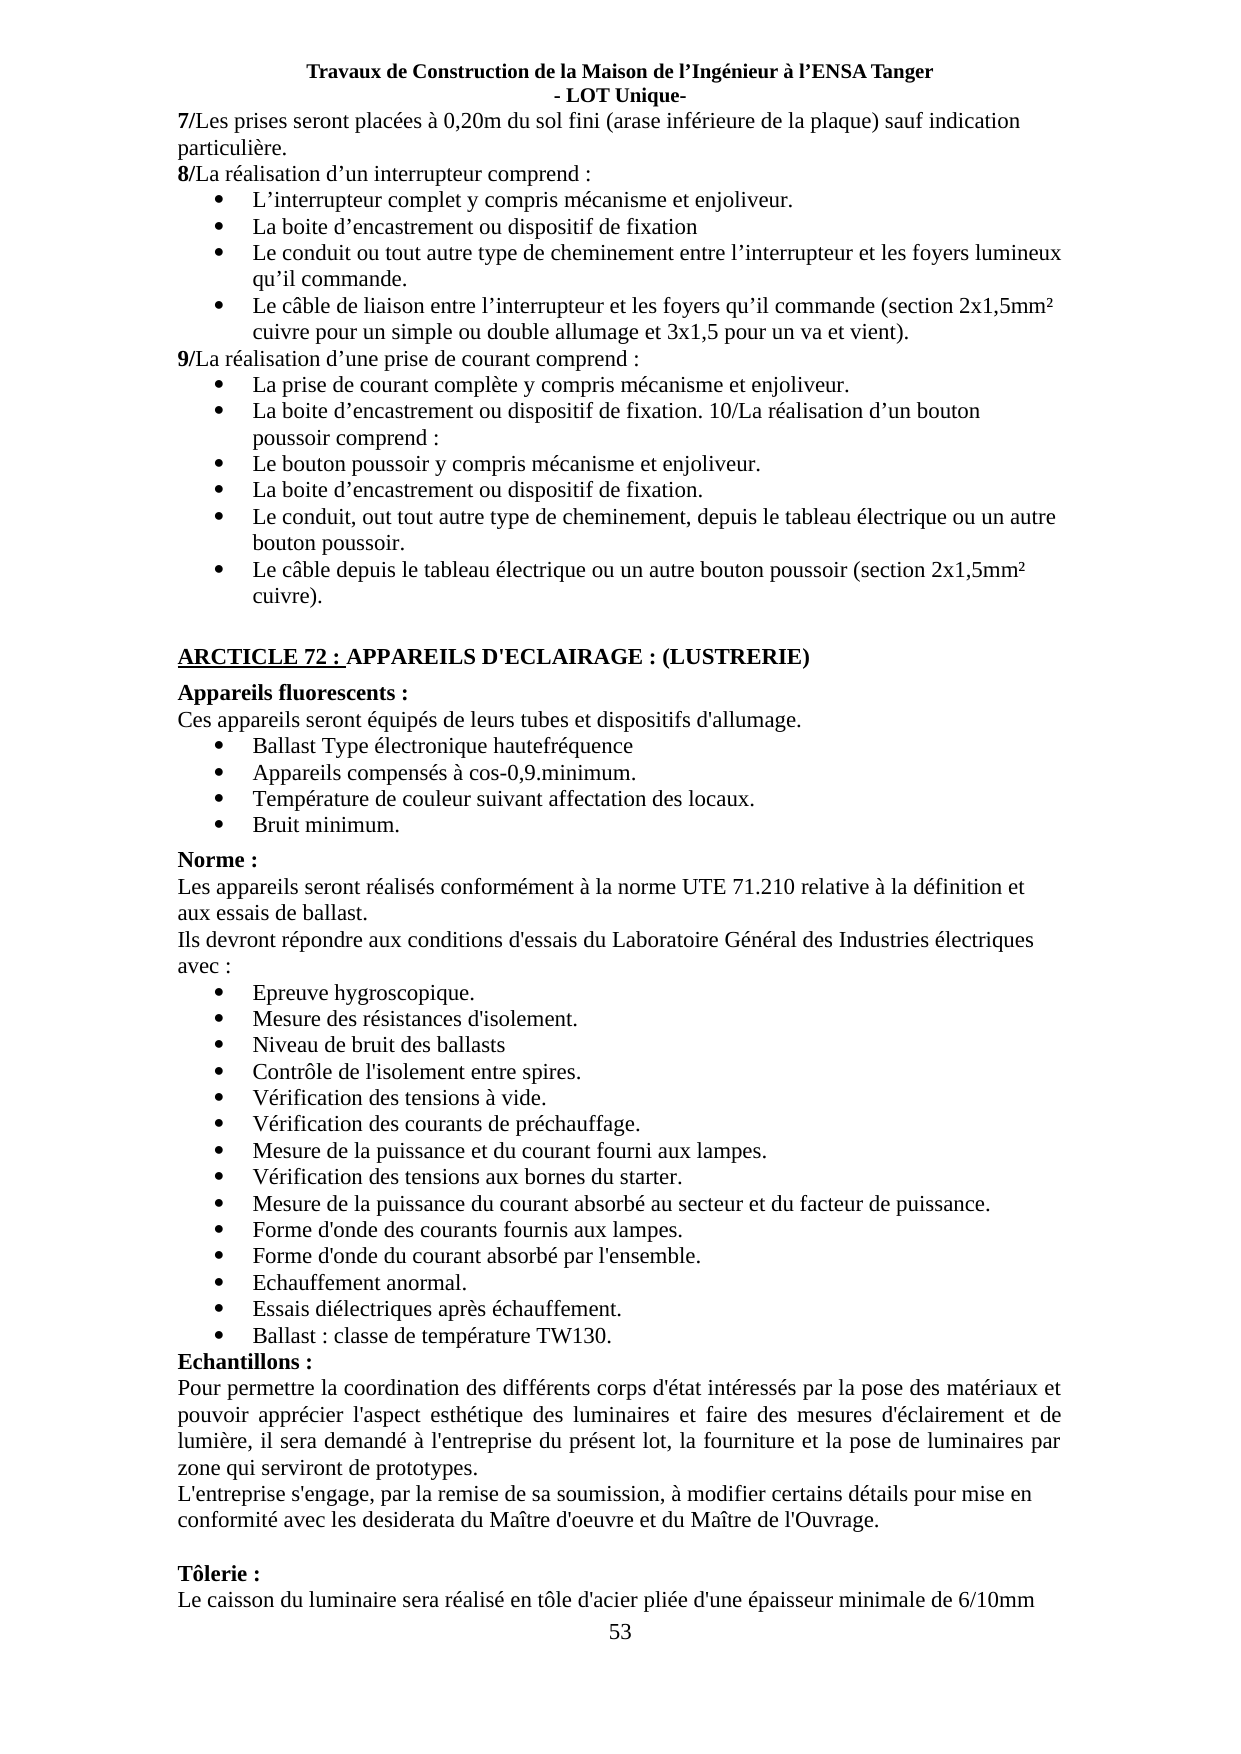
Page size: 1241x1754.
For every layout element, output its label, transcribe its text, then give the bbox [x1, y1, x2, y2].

text Les appareils seront réalisés conformément à la norme UTE 71.210 relative à la définition et aux essais de ballast. [177, 873, 1063, 926]
list Le bouton poussoir y compris mécanisme et enjoliveur. [215, 450, 1063, 476]
list Température de couleur suivant affectation des locaux. [215, 785, 1063, 811]
text L'entreprise s'engage, par la remise de sa soumission, à modifier certains détails pour mise en conformité avec les desiderata du Maître d'oeuvre et du Maître de l'Ouvrage. [177, 1480, 1063, 1533]
list Epreuve hygroscopique. [215, 978, 1063, 1005]
text Echantillons : [177, 1348, 1063, 1374]
list Mesure de la puissance et du courant fourni aux lampes. [215, 1137, 1063, 1163]
list Le câble de liaison entre l’interrupteur et les foyers qu’il commande (section 2x1,5mm² cuivre pour un simple ou double allumage et 3x1,5 pour un va et vient). [215, 292, 1063, 345]
list Niveau de bruit des ballasts [215, 1031, 1063, 1058]
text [177, 1586, 1063, 1613]
list Contrôle de l'isolement entre spires. [215, 1058, 1063, 1084]
list Mesure des résistances d'isolement. [215, 1005, 1063, 1031]
list Vérification des tensions à vide. [215, 1084, 1063, 1111]
list Le conduit ou tout autre type de cheminement entre l’interrupteur et les foyers lumineux qu’il commande. [215, 239, 1063, 292]
text 7/Les prises seront placées à 0,20m du sol fini (arase inférieure de la plaque) sauf indication particulière. [177, 107, 1063, 160]
text 9/La réalisation d’une prise de courant comprend : [177, 345, 1063, 371]
list Echauffement anormal. [215, 1269, 1063, 1295]
list Bruit minimum. [215, 811, 1063, 838]
text Norme : [177, 846, 1063, 873]
text ARCTICLE 72 : APPAREILS D'ECLAIRAGE : (LUSTRERIE) [177, 643, 1063, 670]
list Mesure de la puissance du courant absorbé au secteur et du facteur de puissance. [215, 1190, 1063, 1216]
list L’interrupteur complet y compris mécanisme et enjoliveur. [215, 186, 1063, 213]
list La boite d’encastrement ou dispositif de fixation [215, 213, 1063, 239]
list Forme d'onde du courant absorbé par l'ensemble. [215, 1242, 1063, 1269]
list Vérification des courants de préchauffage. [215, 1111, 1063, 1137]
list Ballast Type électronique hautefréquence [215, 732, 1063, 759]
list Le câble depuis le tableau électrique ou un autre bouton poussoir (section 2x1,5mm² cuivre). [215, 556, 1063, 608]
list Ballast : classe de température TW130. [215, 1322, 1063, 1348]
text Ces appareils seront équipés de leurs tubes et dispositifs d'allumage. [177, 706, 1063, 732]
list La prise de courant complète y compris mécanisme et enjoliveur. [215, 371, 1063, 397]
list Vérification des tensions aux bornes du starter. [215, 1163, 1063, 1190]
list Appareils compensés à cos-0,9.minimum. [215, 759, 1063, 785]
list La boite d’encastrement ou dispositif de fixation. [215, 477, 1063, 503]
list Essais diélectriques après échauffement. [215, 1295, 1063, 1322]
text Ils devront répondre aux conditions d'essais du Laboratoire Général des Industries électriques avec : [177, 926, 1063, 978]
text 8/La réalisation d’un interrupteur comprend : [177, 160, 1063, 186]
list Le conduit, out tout autre type de cheminement, depuis le tableau électrique ou un autre bouton poussoir. [215, 503, 1063, 556]
text Pour permettre la coordination des différents corps d'état intéressés par la pose des matériaux et pouvoir apprécier l'aspect esthétique des luminaires et faire des mesures d'éclairement et de lumière, il sera demandé à l'entreprise du présent lot, la fourniture et la pose de luminaires par zone qui serviront de prototypes. [177, 1374, 1063, 1480]
list La boite d’encastrement ou dispositif de fixation. 10/La réalisation d’un bouton poussoir comprend : [215, 397, 1063, 450]
text Appareils fluorescents : [177, 679, 1063, 706]
list Forme d'onde des courants fournis aux lampes. [215, 1216, 1063, 1242]
text Tôlerie : [177, 1560, 1063, 1586]
